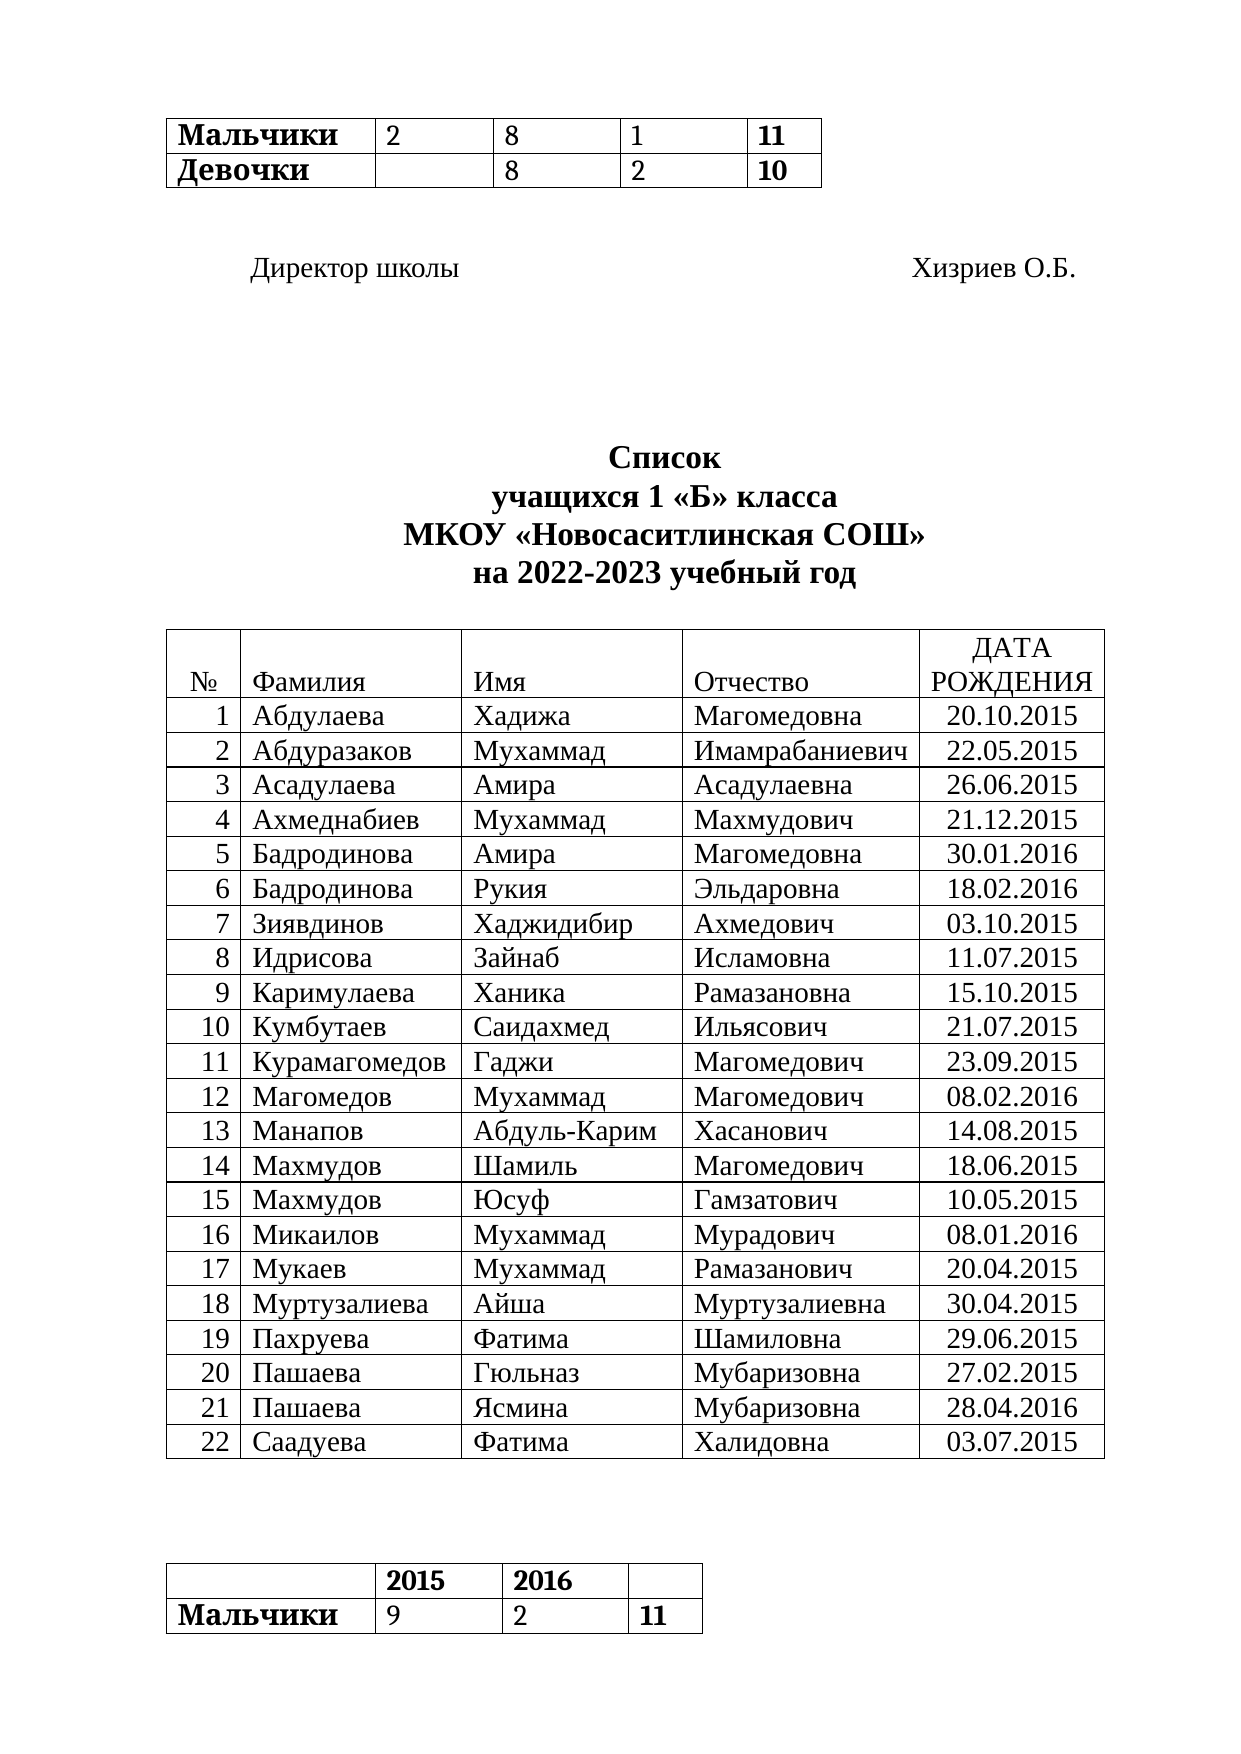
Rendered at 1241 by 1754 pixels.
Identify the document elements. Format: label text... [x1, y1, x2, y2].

table_cell 10.05.2015 [920, 1183, 1104, 1216]
table_cell 9 [376, 1599, 502, 1632]
table_cell Шамиль [462, 1148, 682, 1181]
table_cell Рамазанович [683, 1252, 919, 1285]
table_cell 18.02.2016 [920, 871, 1104, 905]
table_cell Хадижа [462, 698, 682, 732]
table_cell Амира [462, 837, 682, 870]
table_header Имя [462, 630, 682, 697]
table_cell Магомедов [241, 1079, 461, 1112]
table_cell Магомедовна [683, 698, 919, 732]
table_cell 21.07.2015 [920, 1010, 1104, 1043]
table_cell Зиявдинов [241, 906, 461, 939]
table_cell Абдулаева [241, 698, 461, 732]
table_cell 20.10.2015 [920, 698, 1104, 732]
text учащихся 1 «Б» класса [177, 476, 1152, 514]
table_cell 18 [167, 1286, 240, 1320]
table_cell Мухаммад [462, 802, 682, 836]
table_cell Асадулаева [241, 768, 461, 801]
table_cell 11 [748, 119, 821, 153]
table_cell Ильясович [683, 1010, 919, 1043]
table_cell Фатима [462, 1425, 682, 1458]
table_cell Ахмедович [683, 906, 919, 939]
table_cell 08.01.2016 [920, 1217, 1104, 1251]
table_cell Мухаммад [462, 1217, 682, 1251]
table_cell Муртузалиевна [683, 1286, 919, 1320]
table_cell Абдуразаков [241, 733, 461, 766]
table_cell Мальчики [167, 1599, 375, 1632]
table_cell 30.01.2016 [920, 837, 1104, 870]
table_cell 27.02.2015 [920, 1355, 1104, 1389]
table_cell Пахруева [241, 1321, 461, 1354]
table_cell 2 [621, 154, 747, 187]
table_cell 8 [167, 940, 240, 974]
text МКОУ «Новосаситлинская СОШ» [177, 514, 1152, 552]
table_cell Мурадович [683, 1217, 919, 1251]
text Список [177, 437, 1152, 476]
table_cell Каримулаева [241, 975, 461, 1008]
table_cell 6 [167, 871, 240, 905]
text Директор школы Хизриев О.Б. [177, 251, 1152, 284]
table_cell 1 [621, 119, 747, 153]
table_cell Эльдаровна [683, 871, 919, 905]
table_cell 5 [167, 837, 240, 870]
table_cell Магомедович [683, 1079, 919, 1112]
table_cell [376, 154, 493, 187]
table_cell 2 [503, 1599, 628, 1632]
table_cell 17 [167, 1252, 240, 1285]
table_cell 9 [167, 975, 240, 1008]
table_cell 7 [167, 906, 240, 939]
table_header 2016 [503, 1564, 628, 1598]
table_cell Зайнаб [462, 940, 682, 974]
table_cell Микаилов [241, 1217, 461, 1251]
table_cell Халидовна [683, 1425, 919, 1458]
table_cell 26.06.2015 [920, 768, 1104, 801]
table_cell Махмудов [241, 1148, 461, 1181]
table_cell Бадродинова [241, 871, 461, 905]
table_cell 8 [494, 119, 620, 153]
table_cell Саадуева [241, 1425, 461, 1458]
table_cell 21.12.2015 [920, 802, 1104, 836]
table_header Фамилия [241, 630, 461, 697]
table_cell 20.04.2015 [920, 1252, 1104, 1285]
table_cell Гаджи [462, 1044, 682, 1078]
table_cell Мальчики [167, 119, 375, 153]
table_cell Бадродинова [241, 837, 461, 870]
table_cell 11.07.2015 [920, 940, 1104, 974]
table_cell Магомедовна [683, 837, 919, 870]
table_cell Хасанович [683, 1113, 919, 1147]
table_header Отчество [683, 630, 919, 697]
table_cell Кумбутаев [241, 1010, 461, 1043]
table_cell Магомедович [683, 1148, 919, 1181]
table_cell Муртузалиева [241, 1286, 461, 1320]
table_header ДАТА РОЖДЕНИЯ [920, 630, 1104, 697]
table_cell 16 [167, 1217, 240, 1251]
table_cell Фатима [462, 1321, 682, 1354]
table_cell Пашаева [241, 1390, 461, 1423]
table_cell 29.06.2015 [920, 1321, 1104, 1354]
table_cell 1 [167, 698, 240, 732]
table_cell 15 [167, 1183, 240, 1216]
table_cell 30.04.2015 [920, 1286, 1104, 1320]
table_cell Юсуф [462, 1183, 682, 1216]
table_cell Амира [462, 768, 682, 801]
table_cell 18.06.2015 [920, 1148, 1104, 1181]
table_header [167, 1564, 375, 1598]
table_cell 4 [167, 802, 240, 836]
table_cell 22 [167, 1425, 240, 1458]
table_cell Абдуль-Карим [462, 1113, 682, 1147]
table_cell 20 [167, 1355, 240, 1389]
table_cell 10 [167, 1010, 240, 1043]
table_cell Рамазановна [683, 975, 919, 1008]
table_cell 8 [494, 154, 620, 187]
table_cell 12 [167, 1079, 240, 1112]
table_cell Ясмина [462, 1390, 682, 1423]
table_cell 13 [167, 1113, 240, 1147]
table_cell Курамагомедов [241, 1044, 461, 1078]
table_cell Магомедович [683, 1044, 919, 1078]
table_cell Манапов [241, 1113, 461, 1147]
table_cell 14 [167, 1148, 240, 1181]
table_cell Рукия [462, 871, 682, 905]
table_cell 11 [629, 1599, 702, 1632]
table_cell 2 [376, 119, 493, 153]
table_cell Ахмеднабиев [241, 802, 461, 836]
table_cell Мухаммад [462, 733, 682, 766]
table_cell Имамрабаниевич [683, 733, 919, 766]
table_cell 2 [167, 733, 240, 766]
table_cell Гамзатович [683, 1183, 919, 1216]
table_cell Гюльназ [462, 1355, 682, 1389]
table_cell Мухаммад [462, 1079, 682, 1112]
table_cell 14.08.2015 [920, 1113, 1104, 1147]
table_cell Шамиловна [683, 1321, 919, 1354]
table_cell Мубаризовна [683, 1355, 919, 1389]
table_cell 22.05.2015 [920, 733, 1104, 766]
table_cell Айша [462, 1286, 682, 1320]
table_cell 15.10.2015 [920, 975, 1104, 1008]
table_cell 21 [167, 1390, 240, 1423]
table_cell 03.10.2015 [920, 906, 1104, 939]
table_cell 28.04.2016 [920, 1390, 1104, 1423]
table_cell Махмудов [241, 1183, 461, 1216]
table_cell Мухаммад [462, 1252, 682, 1285]
table_cell Девочки [167, 154, 375, 187]
table_cell 10 [748, 154, 821, 187]
table_header № [167, 630, 240, 697]
table_cell 03.07.2015 [920, 1425, 1104, 1458]
text на 2022-2023 учебный год [177, 552, 1152, 591]
table_cell Ханика [462, 975, 682, 1008]
table_cell Идрисова [241, 940, 461, 974]
table_cell Мукаев [241, 1252, 461, 1285]
table_cell 08.02.2016 [920, 1079, 1104, 1112]
table_cell 3 [167, 768, 240, 801]
table_cell 11 [167, 1044, 240, 1078]
table_cell 19 [167, 1321, 240, 1354]
table_cell Пашаева [241, 1355, 461, 1389]
table_cell Махмудович [683, 802, 919, 836]
table_header 2015 [376, 1564, 502, 1598]
table_cell Мубаризовна [683, 1390, 919, 1423]
table_cell 23.09.2015 [920, 1044, 1104, 1078]
table_cell Исламовна [683, 940, 919, 974]
table_cell Хаджидибир [462, 906, 682, 939]
table_cell Асадулаевна [683, 768, 919, 801]
table_cell Саидахмед [462, 1010, 682, 1043]
table_header [629, 1564, 702, 1598]
